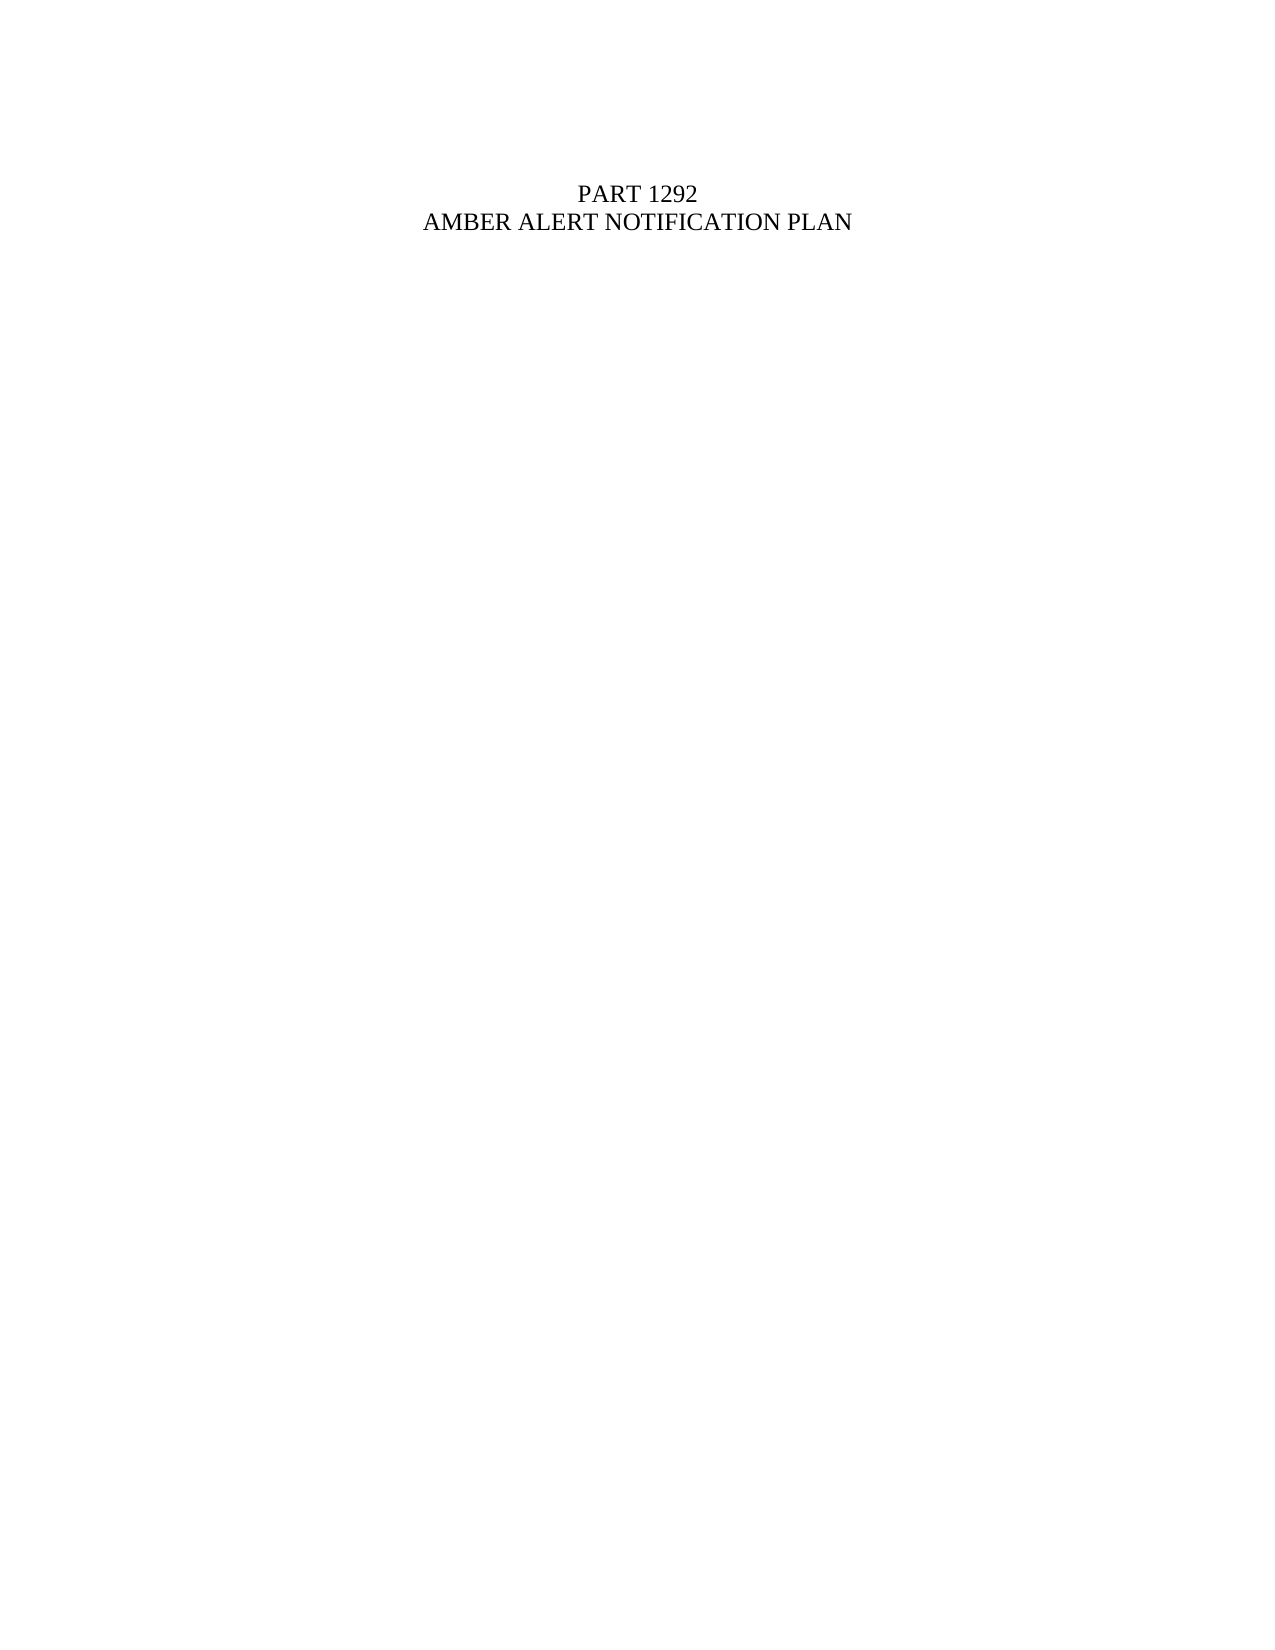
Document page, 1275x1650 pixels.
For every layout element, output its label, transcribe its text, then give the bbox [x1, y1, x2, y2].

text PART 1292 [150, 179, 1125, 207]
text AMBER ALERT NOTIFICATION PLAN [150, 207, 1125, 236]
